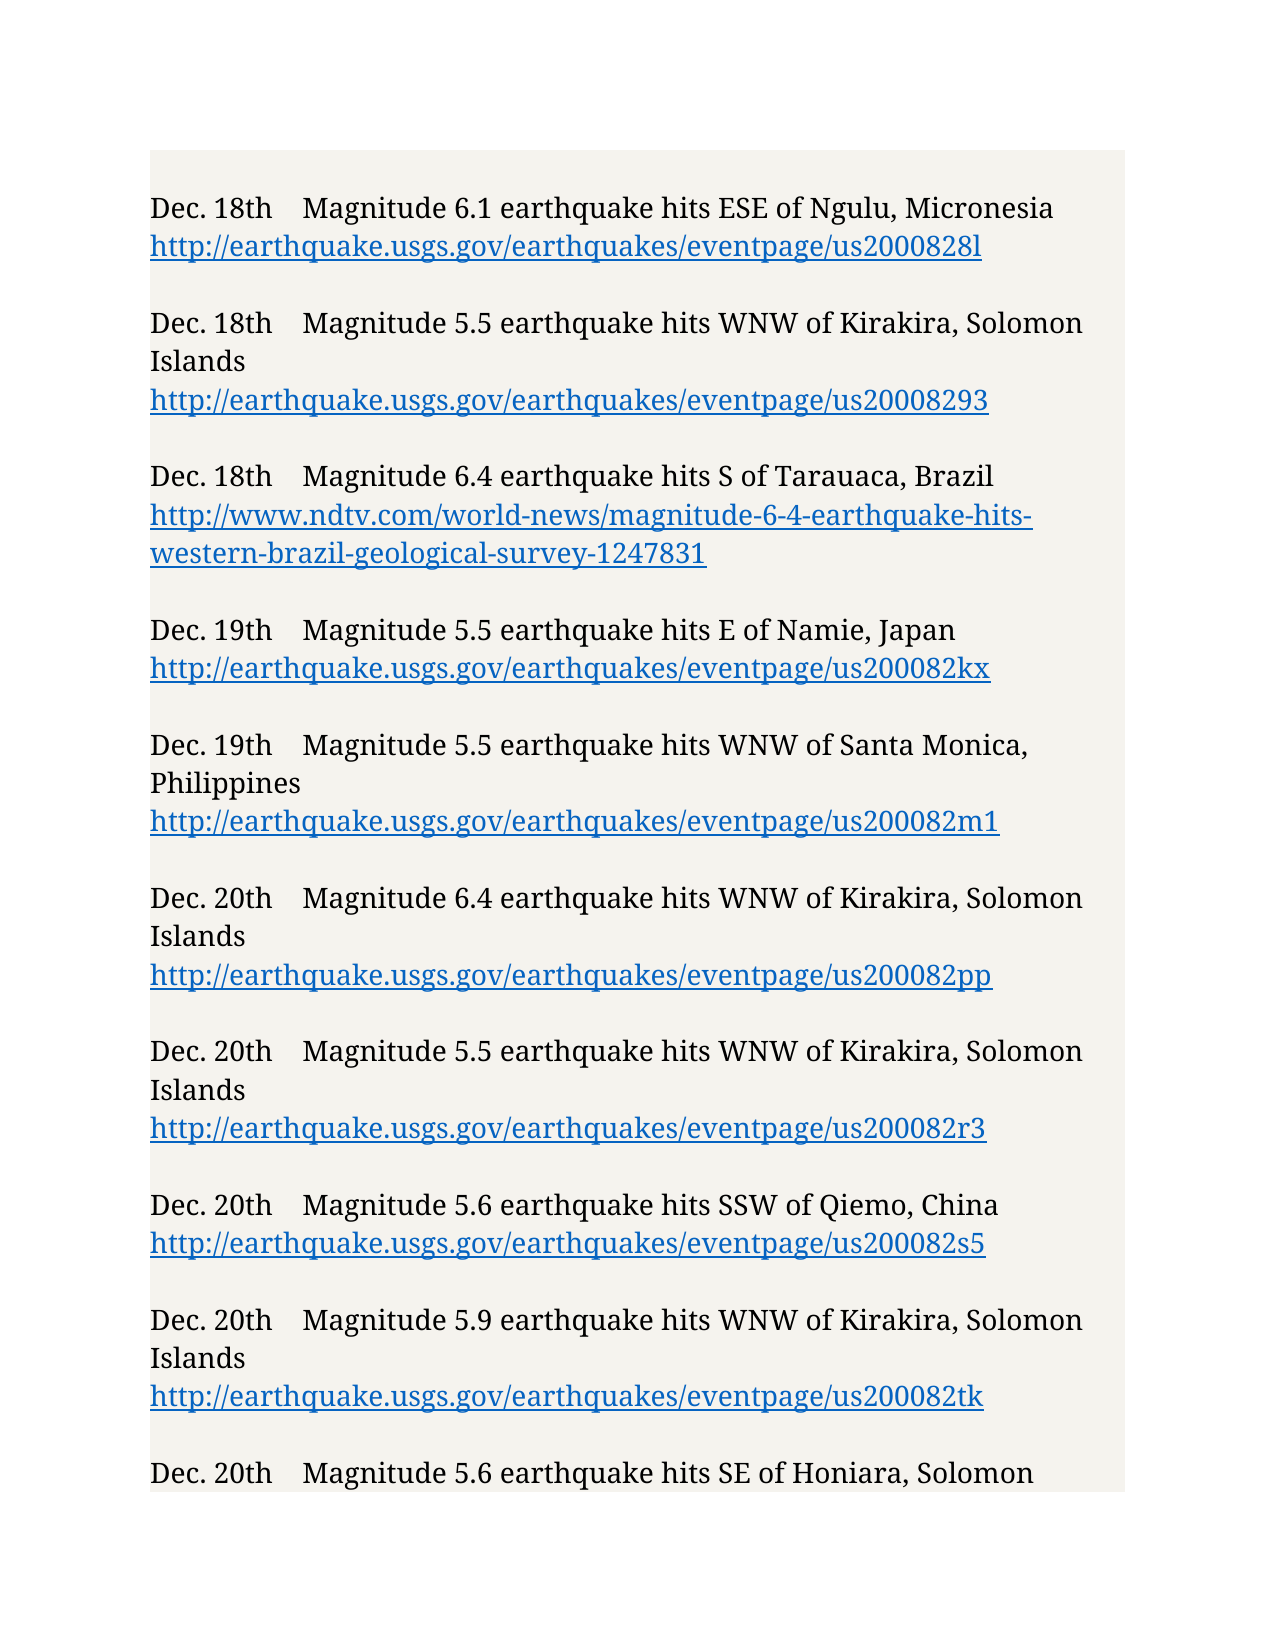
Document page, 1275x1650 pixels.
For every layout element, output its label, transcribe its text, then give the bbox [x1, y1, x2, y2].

text Dec. 20th Magnitude 5.5 earthquake hits WNW of Kirakira, Solomon Islands http://earthquake.usgs.gov/earthquakes/eventpage/us200082r3 [150, 993, 1125, 1147]
text Dec. 19th Magnitude 5.5 earthquake hits E of Namie, Japan http://earthquake.usgs.gov/earthquakes/eventpage/us200082kx [150, 572, 1125, 687]
text Dec. 19th Magnitude 5.5 earthquake hits WNW of Santa Monica, Philippines http://earthquake.usgs.gov/earthquakes/eventpage/us200082m1 [150, 687, 1125, 840]
text Dec. 20th Magnitude 6.4 earthquake hits WNW of Kirakira, Solomon Islands http://earthquake.usgs.gov/earthquakes/eventpage/us200082pp [150, 840, 1125, 993]
text Dec. 18th Magnitude 6.1 earthquake hits ESE of Ngulu, Micronesia http://earthquake.usgs.gov/earthquakes/eventpage/us2000828l [150, 150, 1125, 265]
text Dec. 20th Magnitude 5.6 earthquake hits SSW of Qiemo, China http://earthquake.usgs.gov/earthquakes/eventpage/us200082s5 [150, 1147, 1125, 1262]
text Dec. 18th Magnitude 6.4 earthquake hits S of Tarauaca, Brazil http://www.ndtv.com/world-news/magnitude-6-4-earthquake-hits-western-brazil-geological-survey-1247831 [150, 418, 1125, 572]
text Dec. 18th Magnitude 5.5 earthquake hits WNW of Kirakira, Solomon Islands http://earthquake.usgs.gov/earthquakes/eventpage/us20008293 [150, 265, 1125, 418]
text Dec. 20th Magnitude 5.9 earthquake hits WNW of Kirakira, Solomon Islands http://earthquake.usgs.gov/earthquakes/eventpage/us200082tk [150, 1262, 1125, 1415]
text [150, 1415, 1125, 1492]
